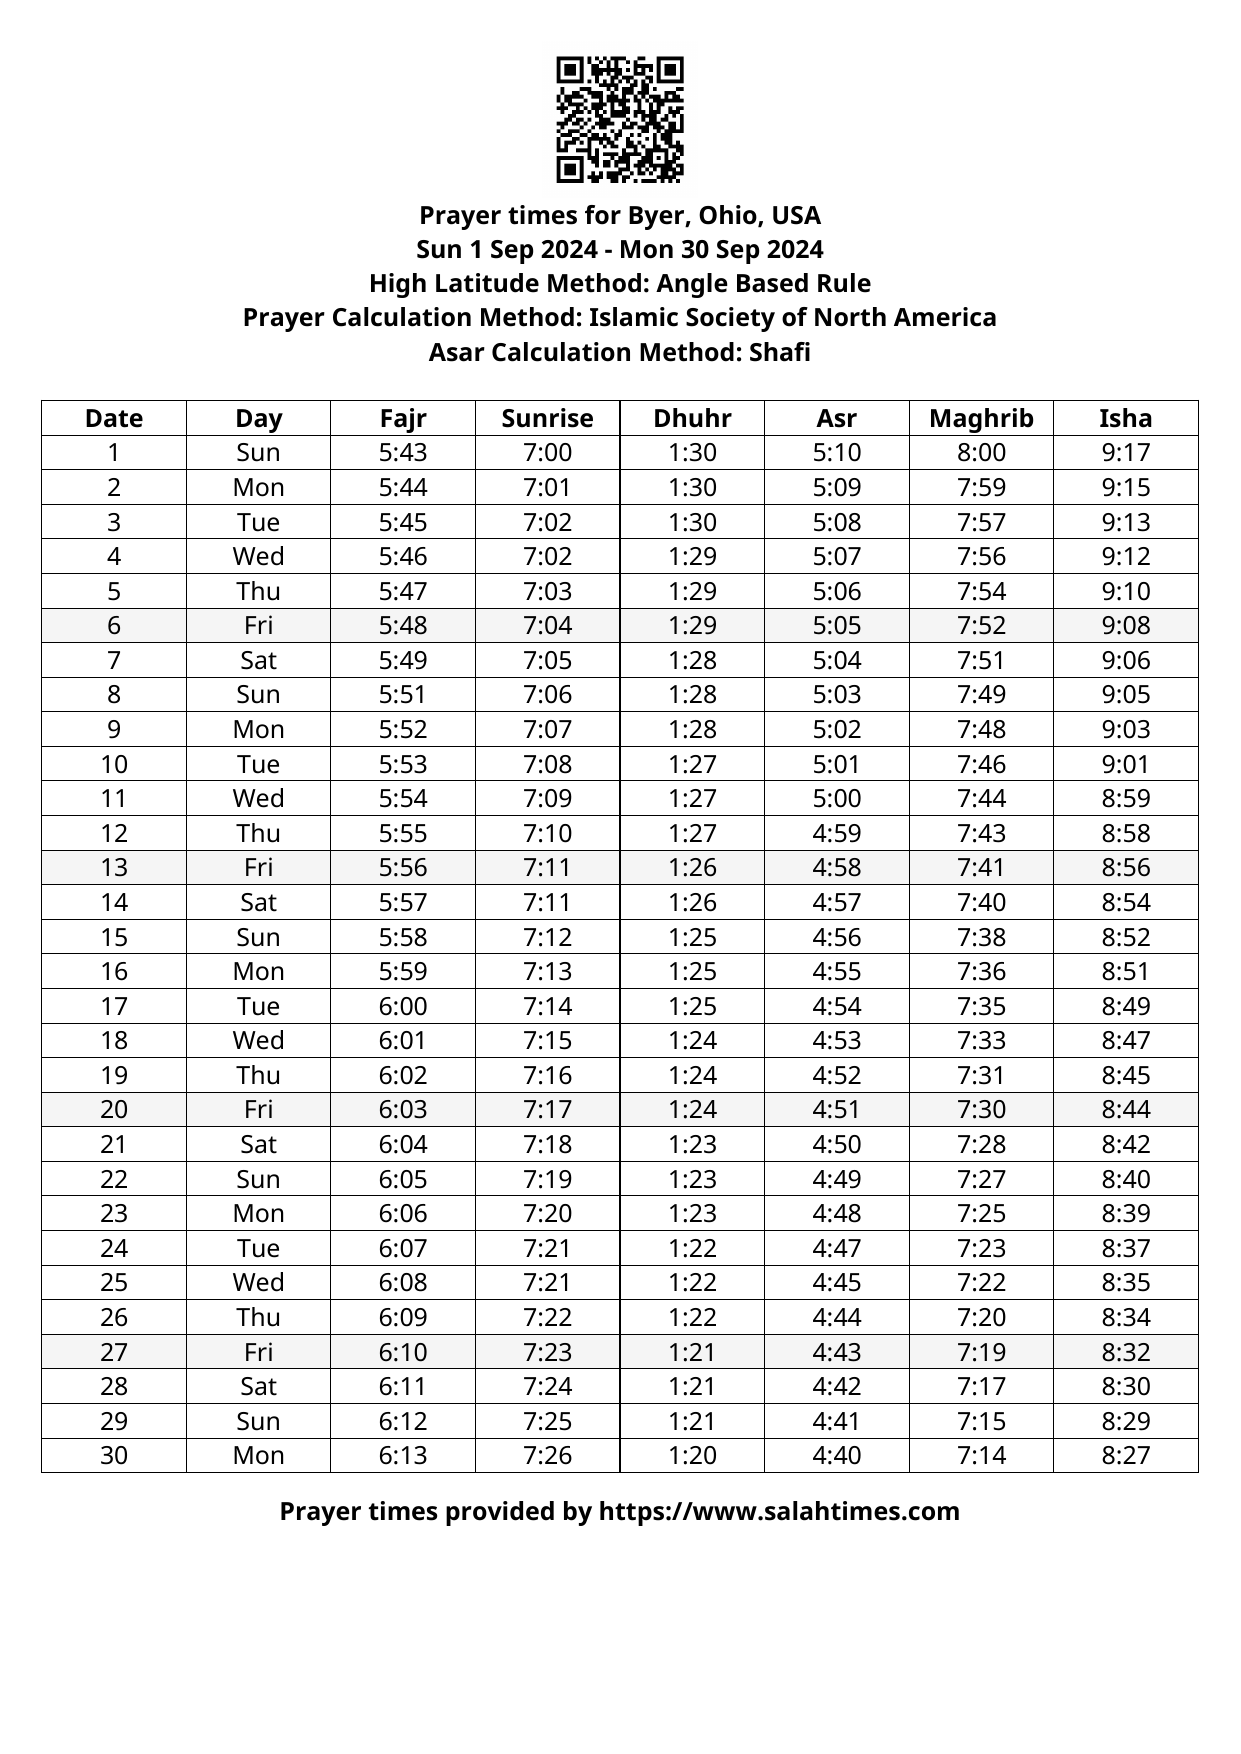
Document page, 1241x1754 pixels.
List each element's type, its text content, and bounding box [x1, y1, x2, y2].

table_cell 4:54 [765, 989, 909, 1022]
table_cell 1:27 [621, 816, 764, 849]
table_cell 6:03 [331, 1093, 475, 1126]
table_cell 5:09 [765, 470, 909, 504]
table_cell 16 [42, 954, 186, 988]
table_header Sunrise [476, 401, 619, 434]
table_cell 23 [42, 1196, 186, 1230]
table_cell 8:39 [1054, 1196, 1198, 1230]
table_cell 7:02 [476, 539, 619, 573]
table_cell Fri [187, 851, 330, 884]
table_cell 7:54 [910, 574, 1053, 607]
table_cell 7:51 [910, 643, 1053, 677]
table_cell 1:28 [621, 643, 764, 677]
table_cell 9:10 [1054, 574, 1198, 607]
table_cell Sat [187, 1369, 330, 1403]
table_cell 5 [42, 574, 186, 607]
table_cell 1:28 [621, 712, 764, 746]
table_cell 4 [42, 539, 186, 573]
table_cell 1:25 [621, 920, 764, 953]
table_cell 2 [42, 470, 186, 504]
table_cell 9:13 [1054, 505, 1198, 538]
table_cell 7:43 [910, 816, 1053, 849]
table_cell 8:56 [1054, 851, 1198, 884]
table_cell 9:05 [1054, 678, 1198, 711]
table_cell 7:07 [476, 712, 619, 746]
table_cell 1:29 [621, 574, 764, 607]
table_cell 6:08 [331, 1266, 475, 1299]
table_cell Mon [187, 1439, 330, 1472]
table_cell 7:11 [476, 851, 619, 884]
text Prayer times for Byer, Ohio, USA [42, 198, 1198, 232]
table_cell 5:03 [765, 678, 909, 711]
table_cell 3 [42, 505, 186, 538]
table_cell 1:22 [621, 1266, 764, 1299]
table_cell 7:35 [910, 989, 1053, 1022]
table_cell 5:05 [765, 609, 909, 642]
table_cell Mon [187, 470, 330, 504]
table_cell 7:04 [476, 609, 619, 642]
table_cell 7:03 [476, 574, 619, 607]
table_cell 8:37 [1054, 1231, 1198, 1264]
table_cell 4:56 [765, 920, 909, 953]
table_cell 6:13 [331, 1439, 475, 1472]
table_cell 7:02 [476, 505, 619, 538]
table_cell 9:17 [1054, 436, 1198, 469]
table_cell 1:25 [621, 989, 764, 1022]
table_cell 8:52 [1054, 920, 1198, 953]
table_cell Sun [187, 678, 330, 711]
table_cell Mon [187, 1196, 330, 1230]
table_cell 5:55 [331, 816, 475, 849]
table_cell 8:45 [1054, 1058, 1198, 1092]
table_cell 7:26 [476, 1439, 619, 1472]
table_cell 8:51 [1054, 954, 1198, 988]
table_cell 6:04 [331, 1127, 475, 1161]
table_cell 1:30 [621, 470, 764, 504]
table_cell 5:43 [331, 436, 475, 469]
table_cell 6:09 [331, 1300, 475, 1334]
table_cell 7:41 [910, 851, 1053, 884]
table_cell Thu [187, 1300, 330, 1334]
table_cell 8:27 [1054, 1439, 1198, 1472]
table_cell 7:31 [910, 1058, 1053, 1092]
table_cell 7:59 [910, 470, 1053, 504]
table_cell 8:47 [1054, 1024, 1198, 1057]
table_cell 8:49 [1054, 989, 1198, 1022]
table_header Day [187, 401, 330, 434]
table_cell 5:44 [331, 470, 475, 504]
table_cell 9:12 [1054, 539, 1198, 573]
table_cell 7:28 [910, 1127, 1053, 1161]
table_cell 5:49 [331, 643, 475, 677]
table_cell Tue [187, 1231, 330, 1264]
table_cell 7:13 [476, 954, 619, 988]
table_cell 7:23 [910, 1231, 1053, 1264]
table_cell 5:57 [331, 885, 475, 919]
table_cell 6:12 [331, 1404, 475, 1437]
table_cell 1:22 [621, 1300, 764, 1334]
table_cell 1:27 [621, 747, 764, 780]
table_cell 7:21 [476, 1266, 619, 1299]
table_cell 7:20 [476, 1196, 619, 1230]
table_cell 14 [42, 885, 186, 919]
table_cell Wed [187, 781, 330, 815]
table_cell 7:23 [476, 1335, 619, 1368]
table_cell 28 [42, 1369, 186, 1403]
table_cell 9:01 [1054, 747, 1198, 780]
table_cell 4:49 [765, 1162, 909, 1195]
table_cell 1:25 [621, 954, 764, 988]
table_cell 1:30 [621, 505, 764, 538]
table_header Asr [765, 401, 909, 434]
table_cell 7:14 [476, 989, 619, 1022]
table_cell Tue [187, 989, 330, 1022]
table_cell Fri [187, 609, 330, 642]
table_header Maghrib [910, 401, 1053, 434]
table_header Date [42, 401, 186, 434]
table_cell 7:17 [476, 1093, 619, 1126]
table_cell 7:22 [476, 1300, 619, 1334]
table_cell 5:47 [331, 574, 475, 607]
table_cell 7:27 [910, 1162, 1053, 1195]
text High Latitude Method: Angle Based Rule [42, 266, 1198, 300]
table_cell 7:15 [476, 1024, 619, 1057]
table_cell Wed [187, 539, 330, 573]
table_cell Sat [187, 1127, 330, 1161]
table_cell 5:00 [765, 781, 909, 815]
table_cell 7:30 [910, 1093, 1053, 1126]
table_cell 4:40 [765, 1439, 909, 1472]
table_cell 5:58 [331, 920, 475, 953]
table_cell 6 [42, 609, 186, 642]
table_cell 7:46 [910, 747, 1053, 780]
table_cell 8:54 [1054, 885, 1198, 919]
table_cell 7:09 [476, 781, 619, 815]
table_cell 7:38 [910, 920, 1053, 953]
table_cell 1:24 [621, 1024, 764, 1057]
table_cell 10 [42, 747, 186, 780]
table_cell 4:50 [765, 1127, 909, 1161]
table_cell 1:21 [621, 1369, 764, 1403]
table_cell 6:10 [331, 1335, 475, 1368]
table_cell 5:01 [765, 747, 909, 780]
table_cell Tue [187, 747, 330, 780]
table_cell 9 [42, 712, 186, 746]
table_cell 22 [42, 1162, 186, 1195]
table_cell 5:46 [331, 539, 475, 573]
table_cell 7:15 [910, 1404, 1053, 1437]
table_cell 7:44 [910, 781, 1053, 815]
table_cell 7:05 [476, 643, 619, 677]
table_cell 8:44 [1054, 1093, 1198, 1126]
table_cell 7:52 [910, 609, 1053, 642]
table_cell 1:26 [621, 851, 764, 884]
table_cell 1:23 [621, 1127, 764, 1161]
table_cell 4:55 [765, 954, 909, 988]
table_cell 5:59 [331, 954, 475, 988]
table_cell 1:21 [621, 1335, 764, 1368]
table_cell 5:10 [765, 436, 909, 469]
table_cell 7:08 [476, 747, 619, 780]
table_cell 4:59 [765, 816, 909, 849]
table_cell 1:26 [621, 885, 764, 919]
table_cell 1:27 [621, 781, 764, 815]
table_cell 1:30 [621, 436, 764, 469]
table_cell Sun [187, 1404, 330, 1437]
table_cell Sat [187, 643, 330, 677]
table_cell 5:54 [331, 781, 475, 815]
table_cell Wed [187, 1266, 330, 1299]
table_cell 8:35 [1054, 1266, 1198, 1299]
table_cell 5:52 [331, 712, 475, 746]
table_cell 9:03 [1054, 712, 1198, 746]
table_cell 29 [42, 1404, 186, 1437]
table_cell 1:20 [621, 1439, 764, 1472]
table_cell 4:52 [765, 1058, 909, 1092]
table_cell 5:56 [331, 851, 475, 884]
table_cell 9:06 [1054, 643, 1198, 677]
table_cell 8:29 [1054, 1404, 1198, 1437]
table_cell 5:06 [765, 574, 909, 607]
table_cell 7:11 [476, 885, 619, 919]
table_cell 1:29 [621, 539, 764, 573]
table_cell Thu [187, 574, 330, 607]
table_cell 8:30 [1054, 1369, 1198, 1403]
table_cell 1:22 [621, 1231, 764, 1264]
table_cell 9:15 [1054, 470, 1198, 504]
table_cell 7:01 [476, 470, 619, 504]
table_cell 1:21 [621, 1404, 764, 1437]
picture [542, 41, 699, 198]
table_cell 6:07 [331, 1231, 475, 1264]
table_cell 13 [42, 851, 186, 884]
table_cell Mon [187, 712, 330, 746]
table_cell 7:33 [910, 1024, 1053, 1057]
table_cell 30 [42, 1439, 186, 1472]
table_cell 25 [42, 1266, 186, 1299]
table_cell 7:22 [910, 1266, 1053, 1299]
table_cell Sun [187, 436, 330, 469]
table_cell 4:45 [765, 1266, 909, 1299]
table_cell 5:08 [765, 505, 909, 538]
text Prayer Calculation Method: Islamic Society of North America [42, 300, 1198, 334]
table_cell 7:10 [476, 816, 619, 849]
table_cell 7:25 [910, 1196, 1053, 1230]
table_cell 6:00 [331, 989, 475, 1022]
table_cell 1:29 [621, 609, 764, 642]
table_cell Wed [187, 1024, 330, 1057]
table_cell 21 [42, 1127, 186, 1161]
table_cell 4:58 [765, 851, 909, 884]
table_cell 7:57 [910, 505, 1053, 538]
table_cell 7:56 [910, 539, 1053, 573]
table_cell 7 [42, 643, 186, 677]
table_cell 20 [42, 1093, 186, 1126]
table_cell 8:58 [1054, 816, 1198, 849]
table_cell Tue [187, 505, 330, 538]
table_cell 7:14 [910, 1439, 1053, 1472]
table_cell 26 [42, 1300, 186, 1334]
table_cell 5:45 [331, 505, 475, 538]
table_cell 4:57 [765, 885, 909, 919]
table_cell 4:41 [765, 1404, 909, 1437]
table_cell Thu [187, 1058, 330, 1092]
table_cell 7:49 [910, 678, 1053, 711]
table_cell 8:00 [910, 436, 1053, 469]
table_cell 1 [42, 436, 186, 469]
table_cell Fri [187, 1335, 330, 1368]
table_cell 7:16 [476, 1058, 619, 1092]
table_cell 5:07 [765, 539, 909, 573]
table_cell 8:32 [1054, 1335, 1198, 1368]
table_header Isha [1054, 401, 1198, 434]
table_cell 17 [42, 989, 186, 1022]
table_cell 4:43 [765, 1335, 909, 1368]
table_cell 7:24 [476, 1369, 619, 1403]
table_header Dhuhr [621, 401, 764, 434]
table_cell 8:42 [1054, 1127, 1198, 1161]
table_cell 4:51 [765, 1093, 909, 1126]
table_cell 8:34 [1054, 1300, 1198, 1334]
table_cell 5:51 [331, 678, 475, 711]
table_cell Mon [187, 954, 330, 988]
table_cell 6:11 [331, 1369, 475, 1403]
table_cell 1:28 [621, 678, 764, 711]
table_cell 12 [42, 816, 186, 849]
table_cell 5:02 [765, 712, 909, 746]
table_cell 8:40 [1054, 1162, 1198, 1195]
table_cell 4:44 [765, 1300, 909, 1334]
table_cell 1:23 [621, 1162, 764, 1195]
table_cell 7:17 [910, 1369, 1053, 1403]
table_cell 7:06 [476, 678, 619, 711]
table_cell Sun [187, 1162, 330, 1195]
table_cell 7:21 [476, 1231, 619, 1264]
table_cell 7:18 [476, 1127, 619, 1161]
table_cell 27 [42, 1335, 186, 1368]
table_cell 8:59 [1054, 781, 1198, 815]
table_cell 7:20 [910, 1300, 1053, 1334]
table_cell 7:19 [476, 1162, 619, 1195]
table_cell 7:19 [910, 1335, 1053, 1368]
table_cell 7:48 [910, 712, 1053, 746]
table_cell 4:48 [765, 1196, 909, 1230]
table_cell 7:12 [476, 920, 619, 953]
table_cell 7:00 [476, 436, 619, 469]
table_cell 18 [42, 1024, 186, 1057]
table_cell 19 [42, 1058, 186, 1092]
table_cell 5:48 [331, 609, 475, 642]
table_cell 8 [42, 678, 186, 711]
table_cell 9:08 [1054, 609, 1198, 642]
text Prayer times provided by https://www.salahtimes.com [42, 1494, 1198, 1528]
table_cell 4:53 [765, 1024, 909, 1057]
table_cell 4:42 [765, 1369, 909, 1403]
text Sun 1 Sep 2024 - Mon 30 Sep 2024 [42, 232, 1198, 266]
table_cell 15 [42, 920, 186, 953]
table_cell 5:53 [331, 747, 475, 780]
text Asar Calculation Method: Shafi [42, 334, 1198, 368]
table_cell 5:04 [765, 643, 909, 677]
table_cell 24 [42, 1231, 186, 1264]
table_cell 6:05 [331, 1162, 475, 1195]
table_cell Fri [187, 1093, 330, 1126]
table_header Fajr [331, 401, 475, 434]
table_cell 7:36 [910, 954, 1053, 988]
table_cell 11 [42, 781, 186, 815]
table_cell 6:02 [331, 1058, 475, 1092]
table_cell Sun [187, 920, 330, 953]
table_cell 6:01 [331, 1024, 475, 1057]
table_cell Sat [187, 885, 330, 919]
table_cell 7:25 [476, 1404, 619, 1437]
table_cell 1:24 [621, 1058, 764, 1092]
table_cell Thu [187, 816, 330, 849]
table_cell 7:40 [910, 885, 1053, 919]
table_cell 6:06 [331, 1196, 475, 1230]
table_cell 4:47 [765, 1231, 909, 1264]
table_cell 1:23 [621, 1196, 764, 1230]
table_cell 1:24 [621, 1093, 764, 1126]
